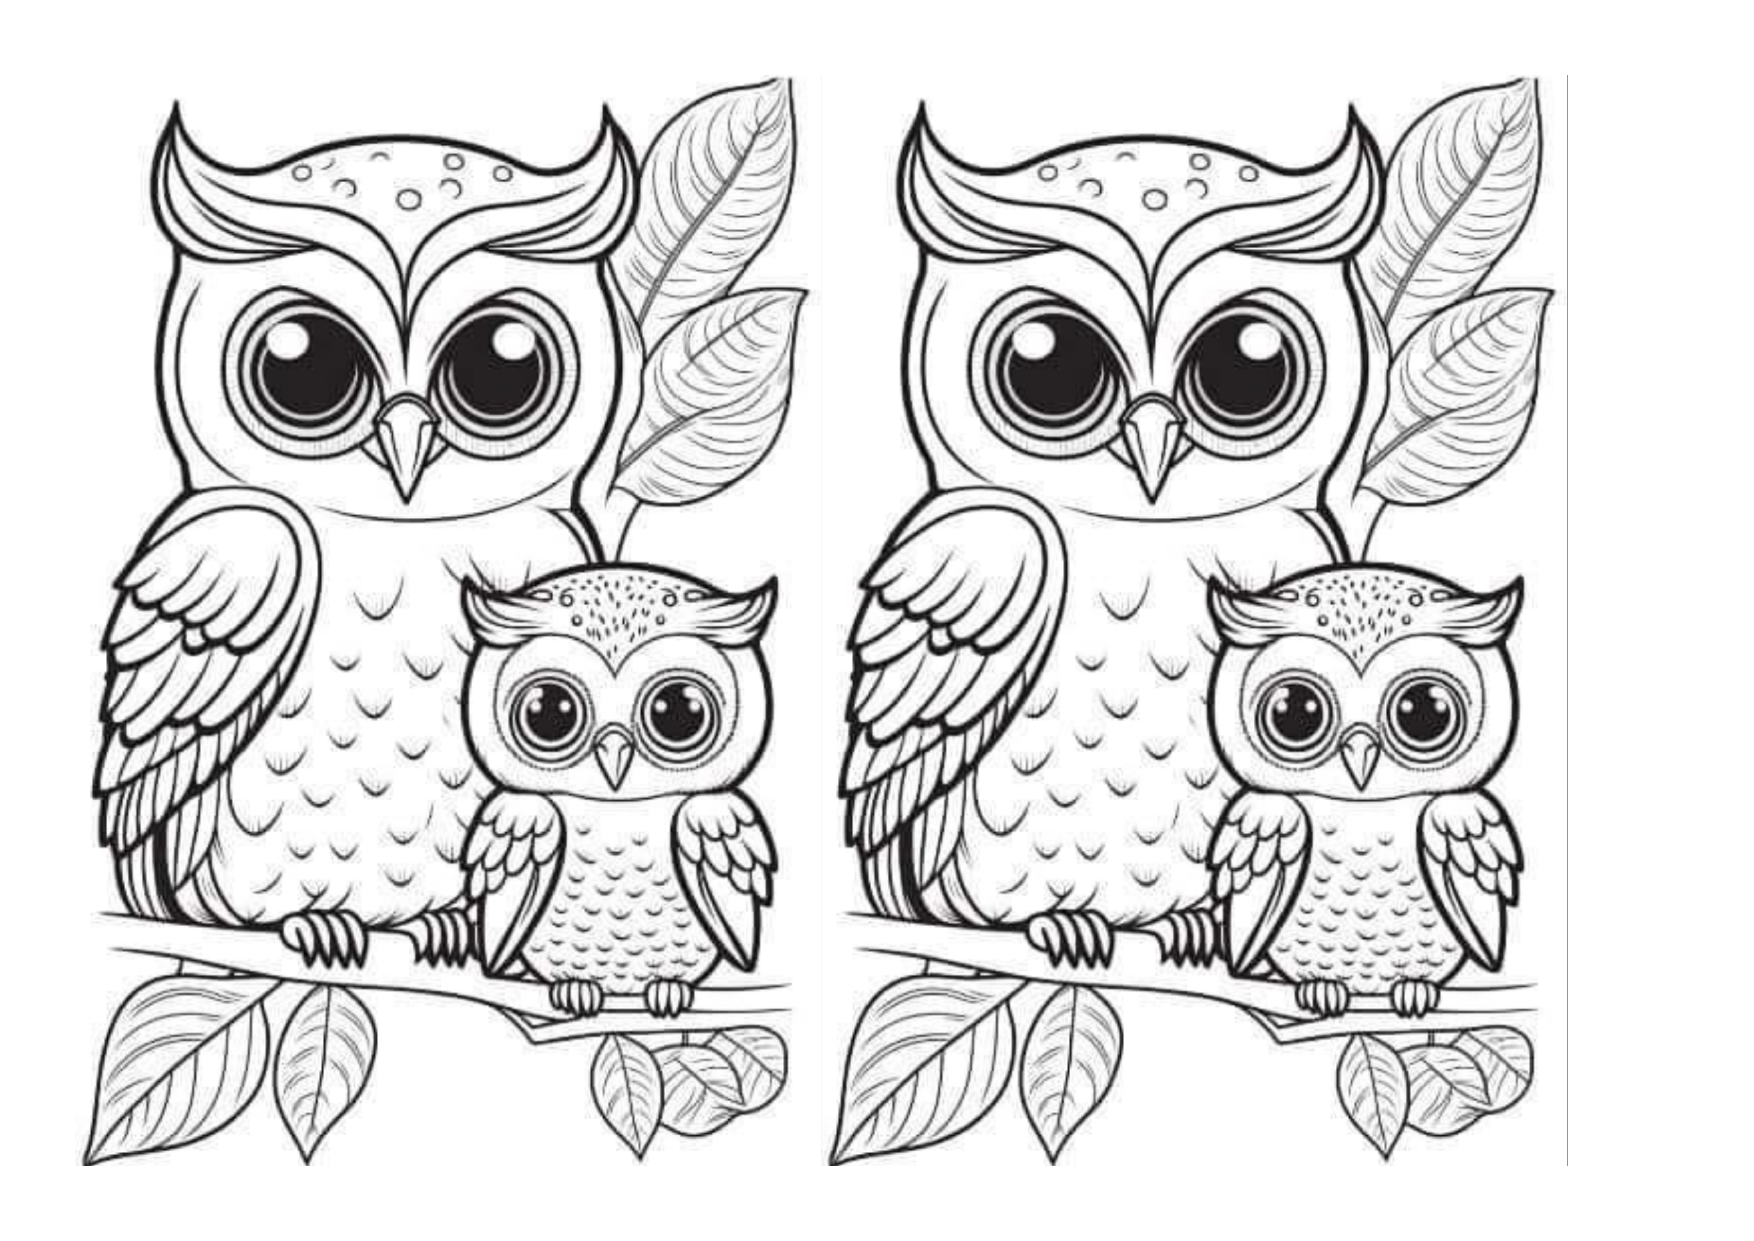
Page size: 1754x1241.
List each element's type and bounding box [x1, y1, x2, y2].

picture [75, 75, 1568, 1166]
